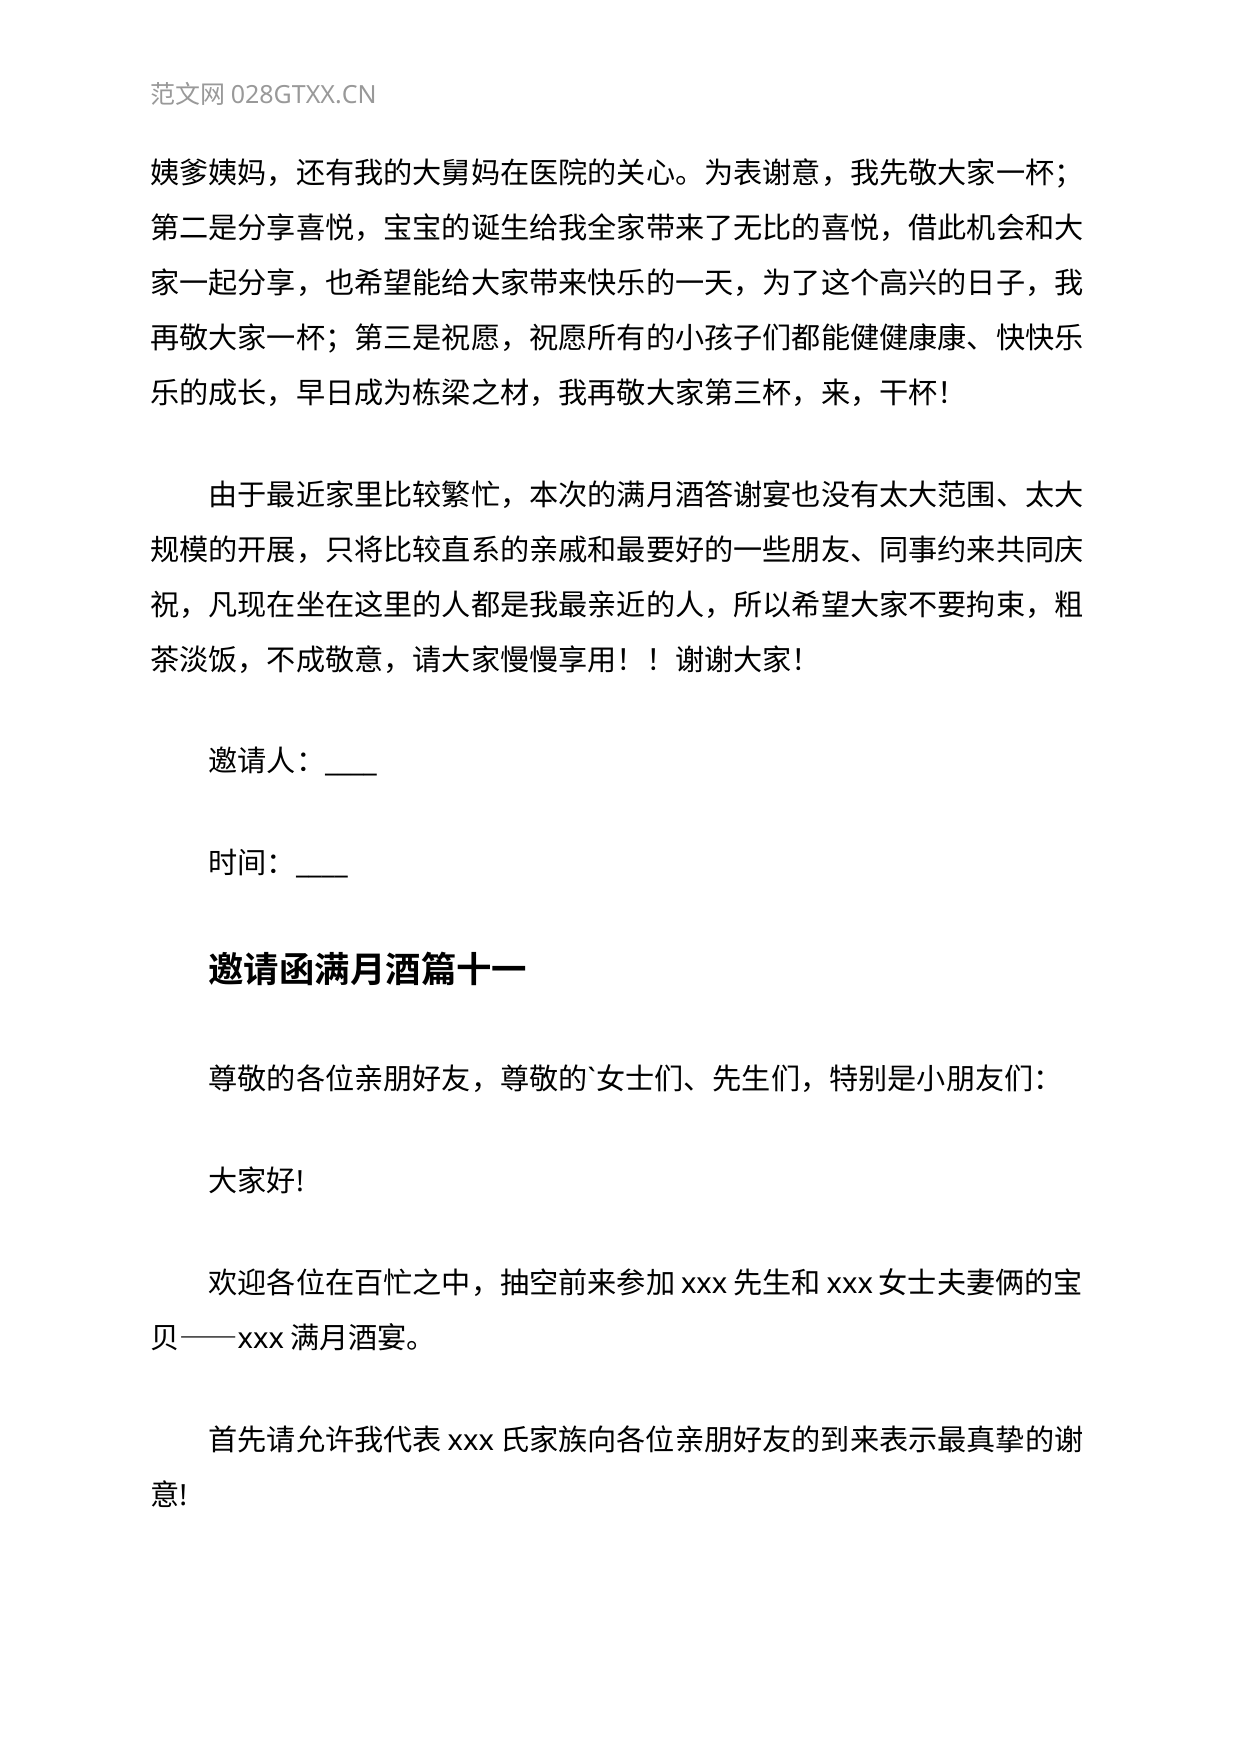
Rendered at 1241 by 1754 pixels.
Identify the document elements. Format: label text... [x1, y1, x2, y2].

text 尊敬的各位亲朋好友，尊敬的`女士们、先生们，特别是小朋友们： [150, 1055, 1090, 1098]
text 邀请函满月酒篇十一 [150, 942, 1090, 993]
text 时间：____ [150, 840, 1090, 882]
text 由于最近家里比较繁忙，本次的满月酒答谢宴也没有太大范围、太大规模的开展，只将比较直系的亲戚和最要好的一些朋友、同事约来共同庆祝，凡现在坐在这里的人都是我最亲近的人，所以希望大家不要拘束，粗茶淡饭，不成敬意，请大家慢慢享用！！谢谢大家！ [150, 471, 1090, 678]
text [150, 150, 1090, 412]
text 欢迎各位在百忙之中，抽空前来参加xxx先生和xxx女士夫妻俩的宝贝——xxx满月酒宴。 [150, 1259, 1090, 1357]
text 邀请人：____ [150, 738, 1090, 780]
text 大家好! [150, 1157, 1090, 1199]
text 首先请允许我代表xxx氏家族向各位亲朋好友的到来表示最真挚的谢意! [150, 1416, 1090, 1513]
